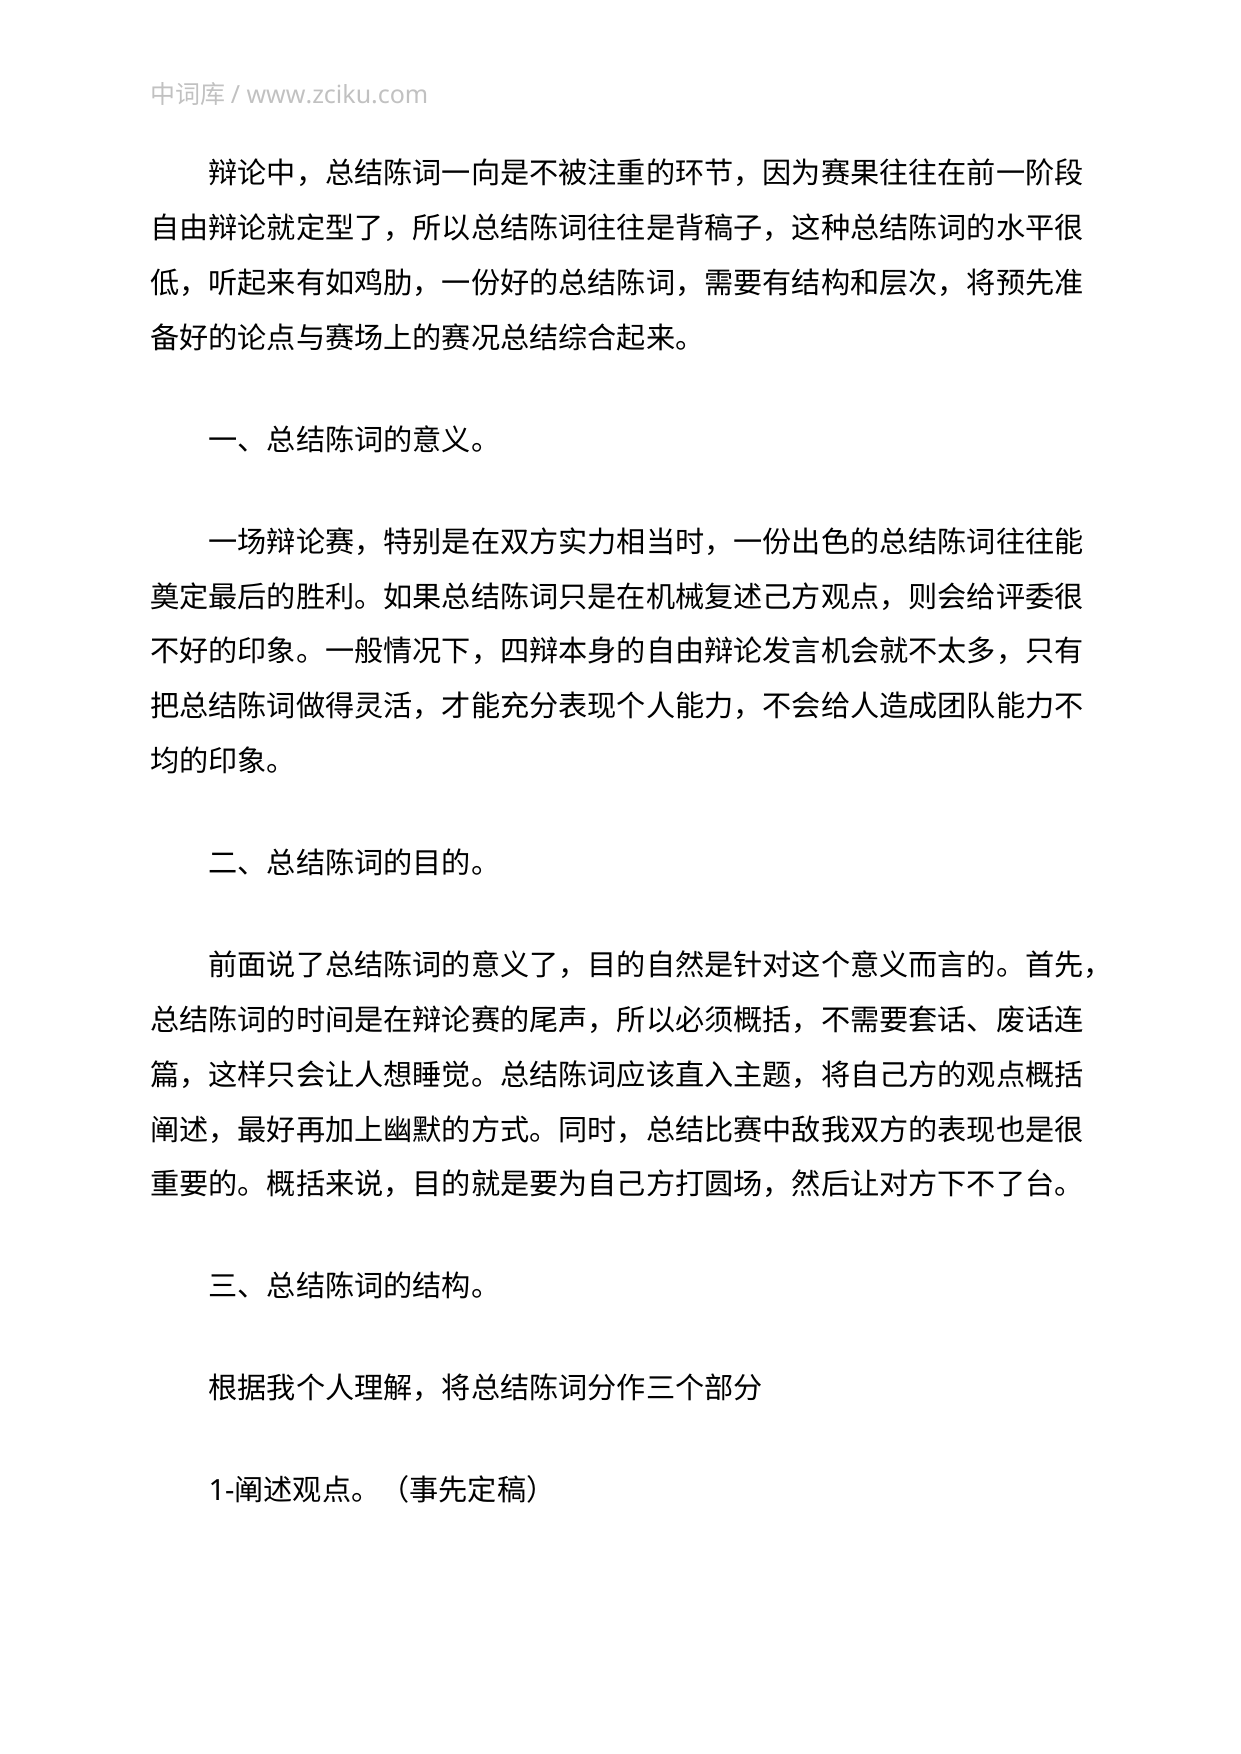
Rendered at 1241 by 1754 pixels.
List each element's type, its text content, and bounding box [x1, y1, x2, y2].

text 辩论中，总结陈词一向是不被注重的环节，因为赛果往往在前一阶段自由辩论就定型了，所以总结陈词往往是背稿子，这种总结陈词的水平很低，听起来有如鸡肋，一份好的总结陈词，需要有结构和层次，将预先准备好的论点与赛场上的赛况总结综合起来。 [150, 150, 1090, 357]
text 三、总结陈词的结构。 [150, 1263, 1090, 1305]
text 根据我个人理解，将总结陈词分作三个部分 [150, 1364, 1090, 1407]
text 一场辩论赛，特别是在双方实力相当时，一份出色的总结陈词往往能奠定最后的胜利。如果总结陈词只是在机械复述己方观点，则会给评委很不好的印象。一般情况下，四辩本身的自由辩论发言机会就不太多，只有把总结陈词做得灵活，才能充分表现个人能力，不会给人造成团队能力不均的印象。 [150, 518, 1090, 780]
text 一、总结陈词的意义。 [150, 416, 1090, 459]
text 前面说了总结陈词的意义了，目的自然是针对这个意义而言的。首先，总结陈词的时间是在辩论赛的尾声，所以必须概括，不需要套话、废话连篇，这样只会让人想睡觉。总结陈词应该直入主题，将自己方的观点概括阐述，最好再加上幽默的方式。同时，总结比赛中敌我双方的表现也是很重要的。概括来说，目的就是要为自己方打圆场，然后让对方下不了台。 [150, 941, 1090, 1203]
text 1-阐述观点。（事先定稿） [150, 1466, 1090, 1509]
text 二、总结陈词的目的。 [150, 839, 1090, 882]
